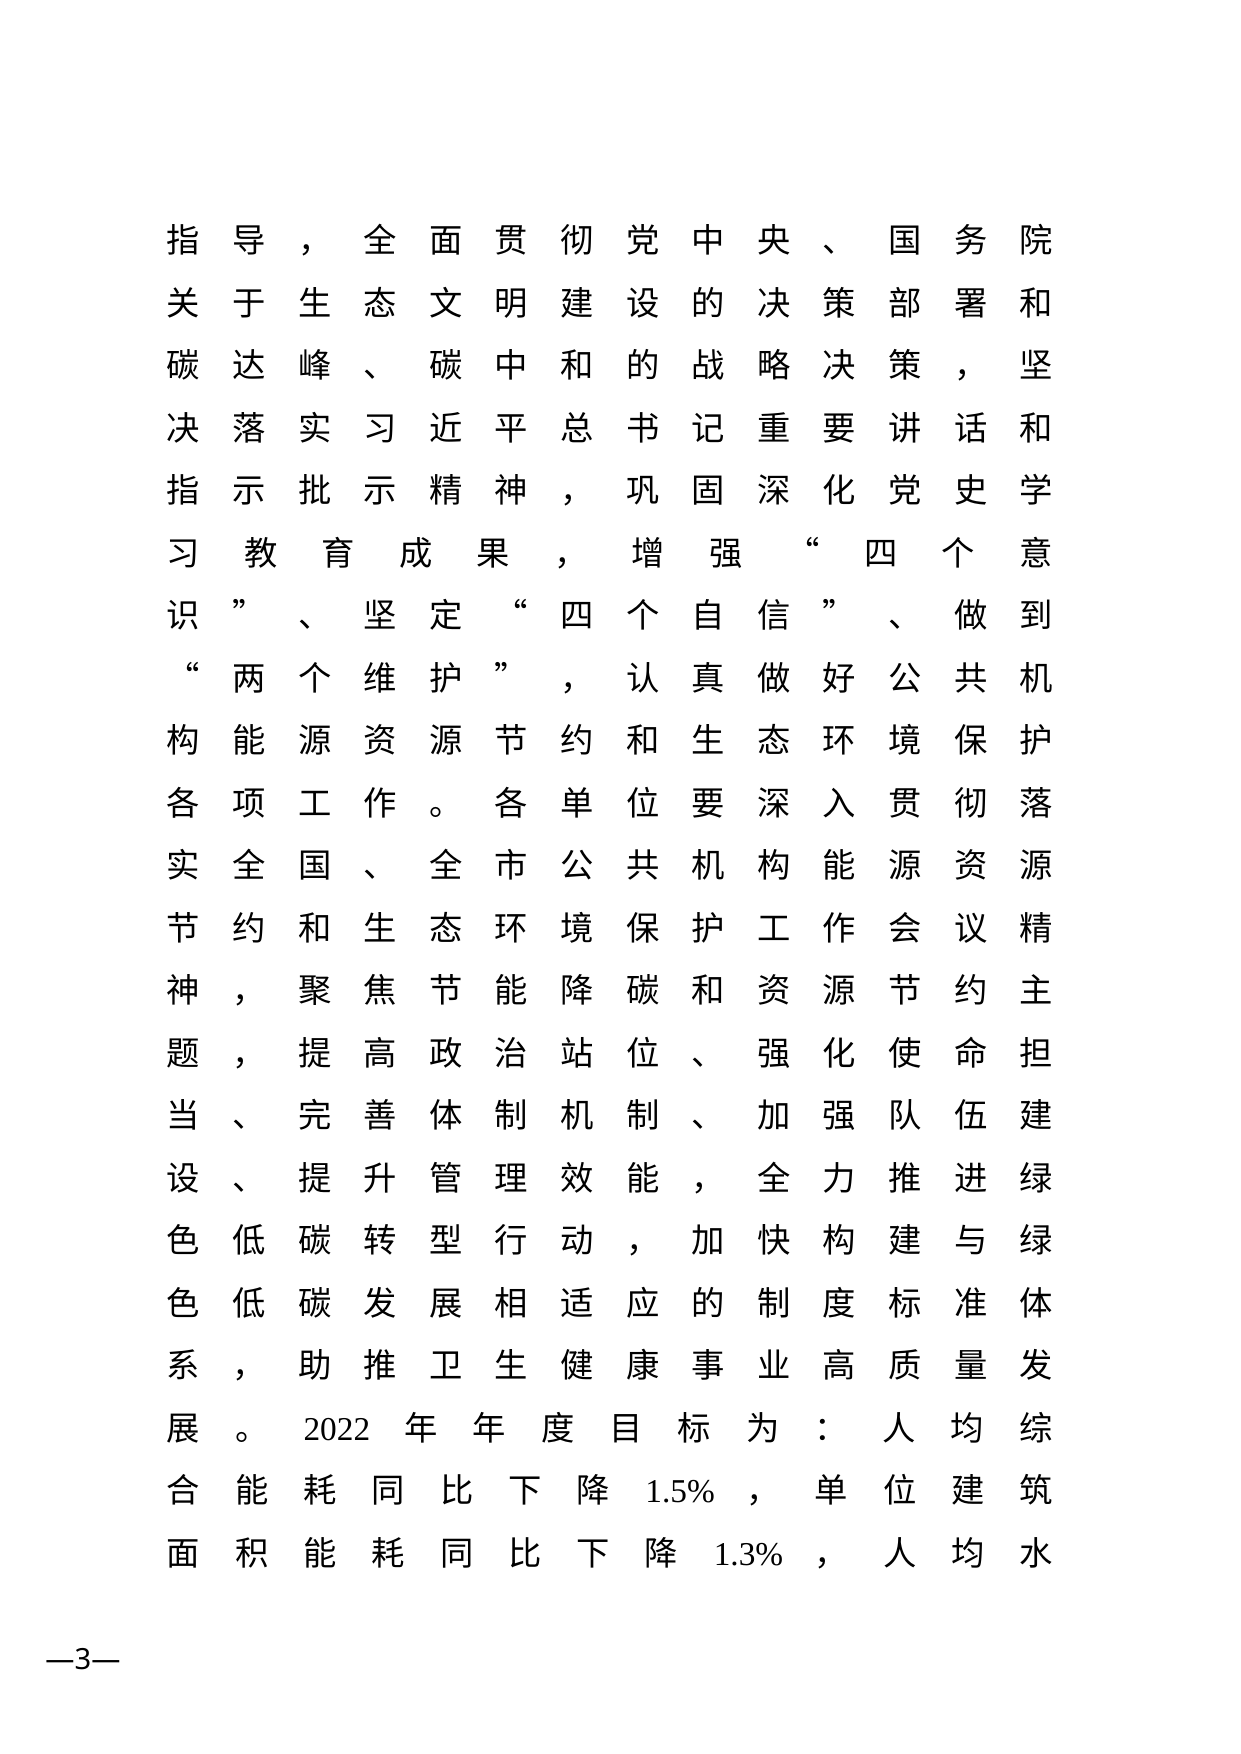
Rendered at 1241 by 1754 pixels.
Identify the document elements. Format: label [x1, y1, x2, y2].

text [167, 207, 1085, 1582]
